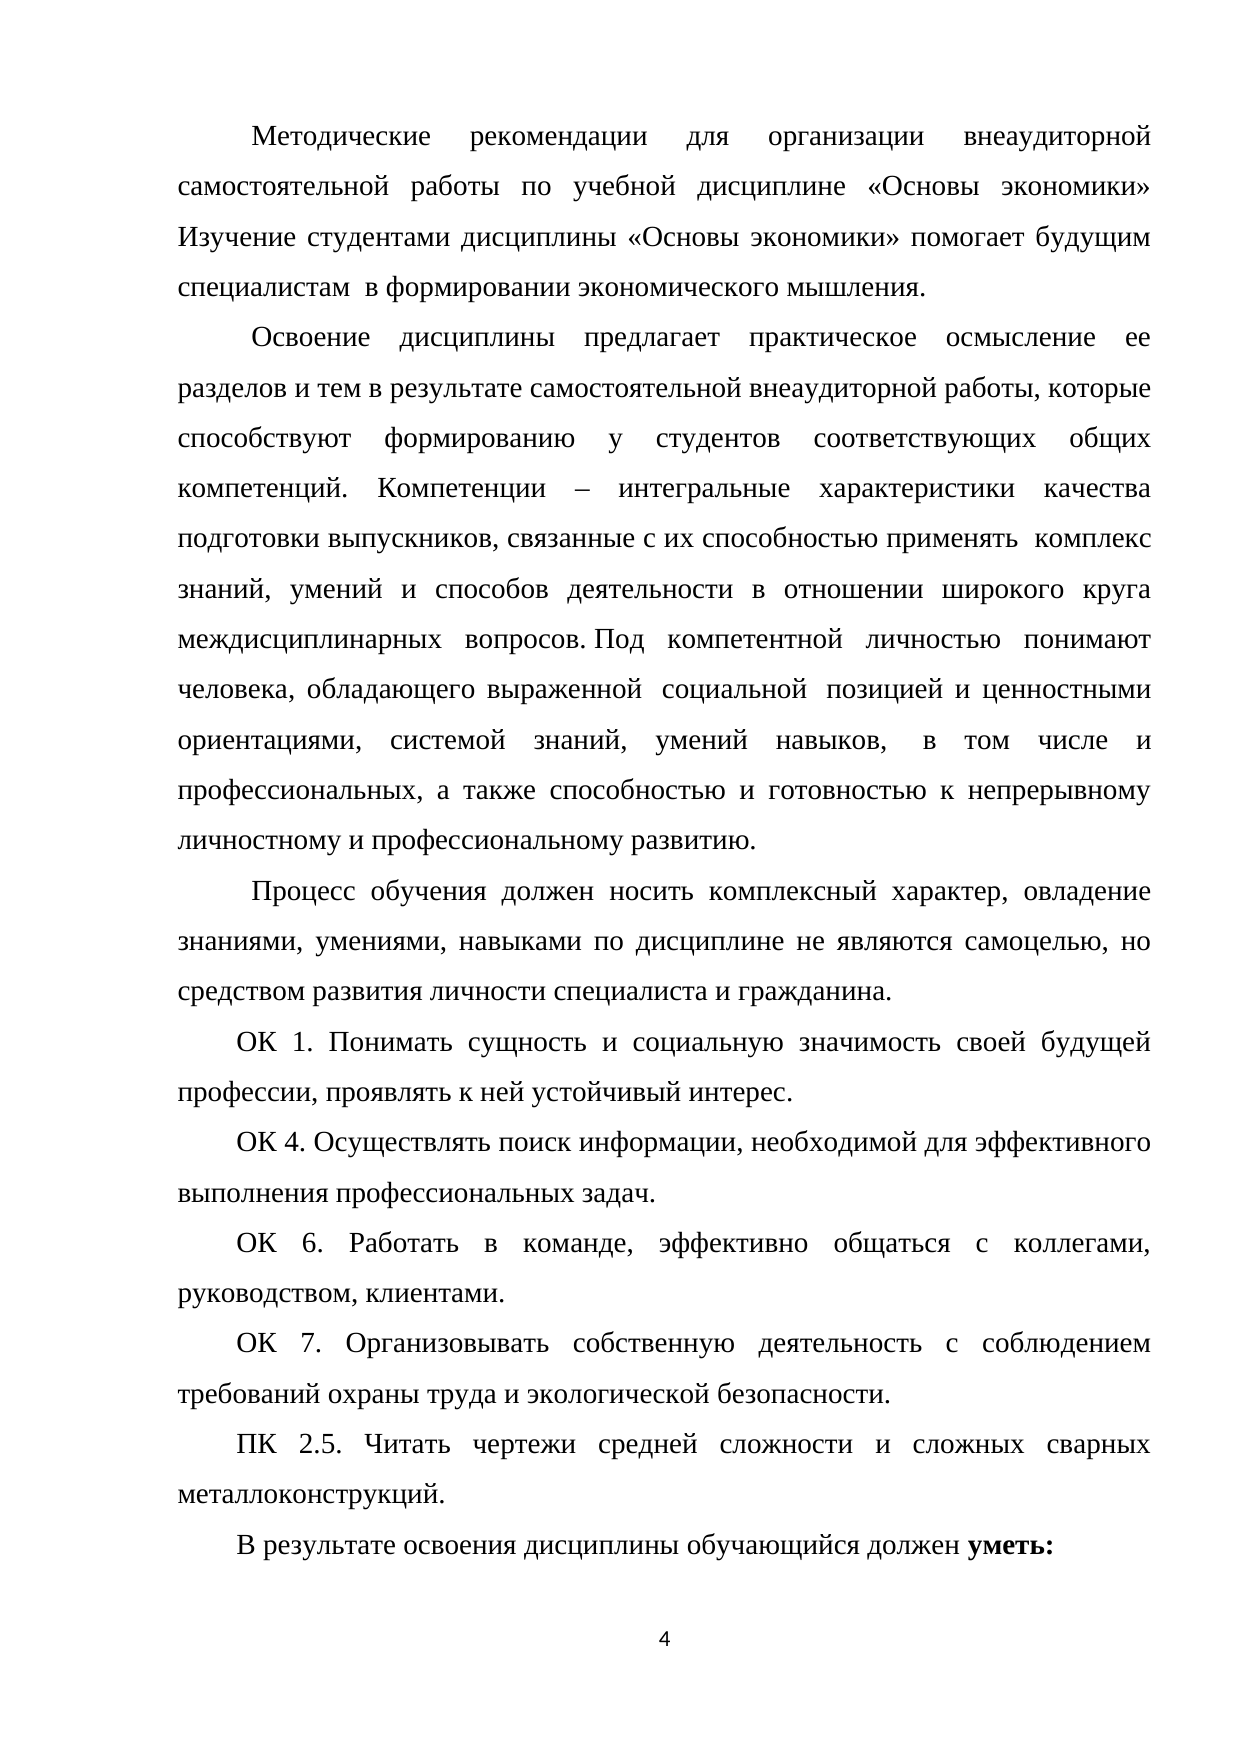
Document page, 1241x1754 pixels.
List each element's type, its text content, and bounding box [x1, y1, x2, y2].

text Освоение дисциплины предлагает практическое осмысление ее разделов и тем в результате самостоятельной внеаудиторной работы, которые способствуют формированию у студентов соответствующих общих компетенций. Компетенции – интегральные характеристики качества подготовки выпускников, связанные с их способностью применять комплекс знаний, умений и способов деятельности в отношении широкого круга междисциплинарных вопросов. Под компетентной личностью понимают человека, обладающего выраженной социальной позицией и ценностными ориентациями, системой знаний, умений навыков, в том числе и профессиональных, а также способностью и готовностью к непрерывному личностному и профессиональному развитию. [177, 319, 1152, 856]
text В результате освоения дисциплины обучающийся должен уметь: [177, 1527, 1152, 1560]
text ОК 1. Понимать сущность и социальную значимость своей будущей профессии, проявлять к ней устойчивый интерес. [177, 1024, 1152, 1108]
text ОК 4. Осуществлять поиск информации, необходимой для эффективного выполнения профессиональных задач. [177, 1124, 1152, 1208]
text ПК 2.5. Читать чертежи средней сложности и сложных сварных металлоконструкций. [177, 1426, 1152, 1510]
text Процесс обучения должен носить комплексный характер, овладение знаниями, умениями, навыками по дисциплине не являются самоцелью, но средством развития личности специалиста и гражданина. [177, 873, 1152, 1007]
text ОК 6. Работать в команде, эффективно общаться с коллегами, руководством, клиентами. [177, 1225, 1152, 1309]
text Методические рекомендации для организации внеаудиторной самостоятельной работы по учебной дисциплине «Основы экономики» Изучение студентами дисциплины «Основы экономики» помогает будущим специалистам в формировании экономического мышления. [177, 118, 1152, 303]
text ОК 7. Организовывать собственную деятельность с соблюдением требований охраны труда и экологической безопасности. [177, 1326, 1152, 1409]
